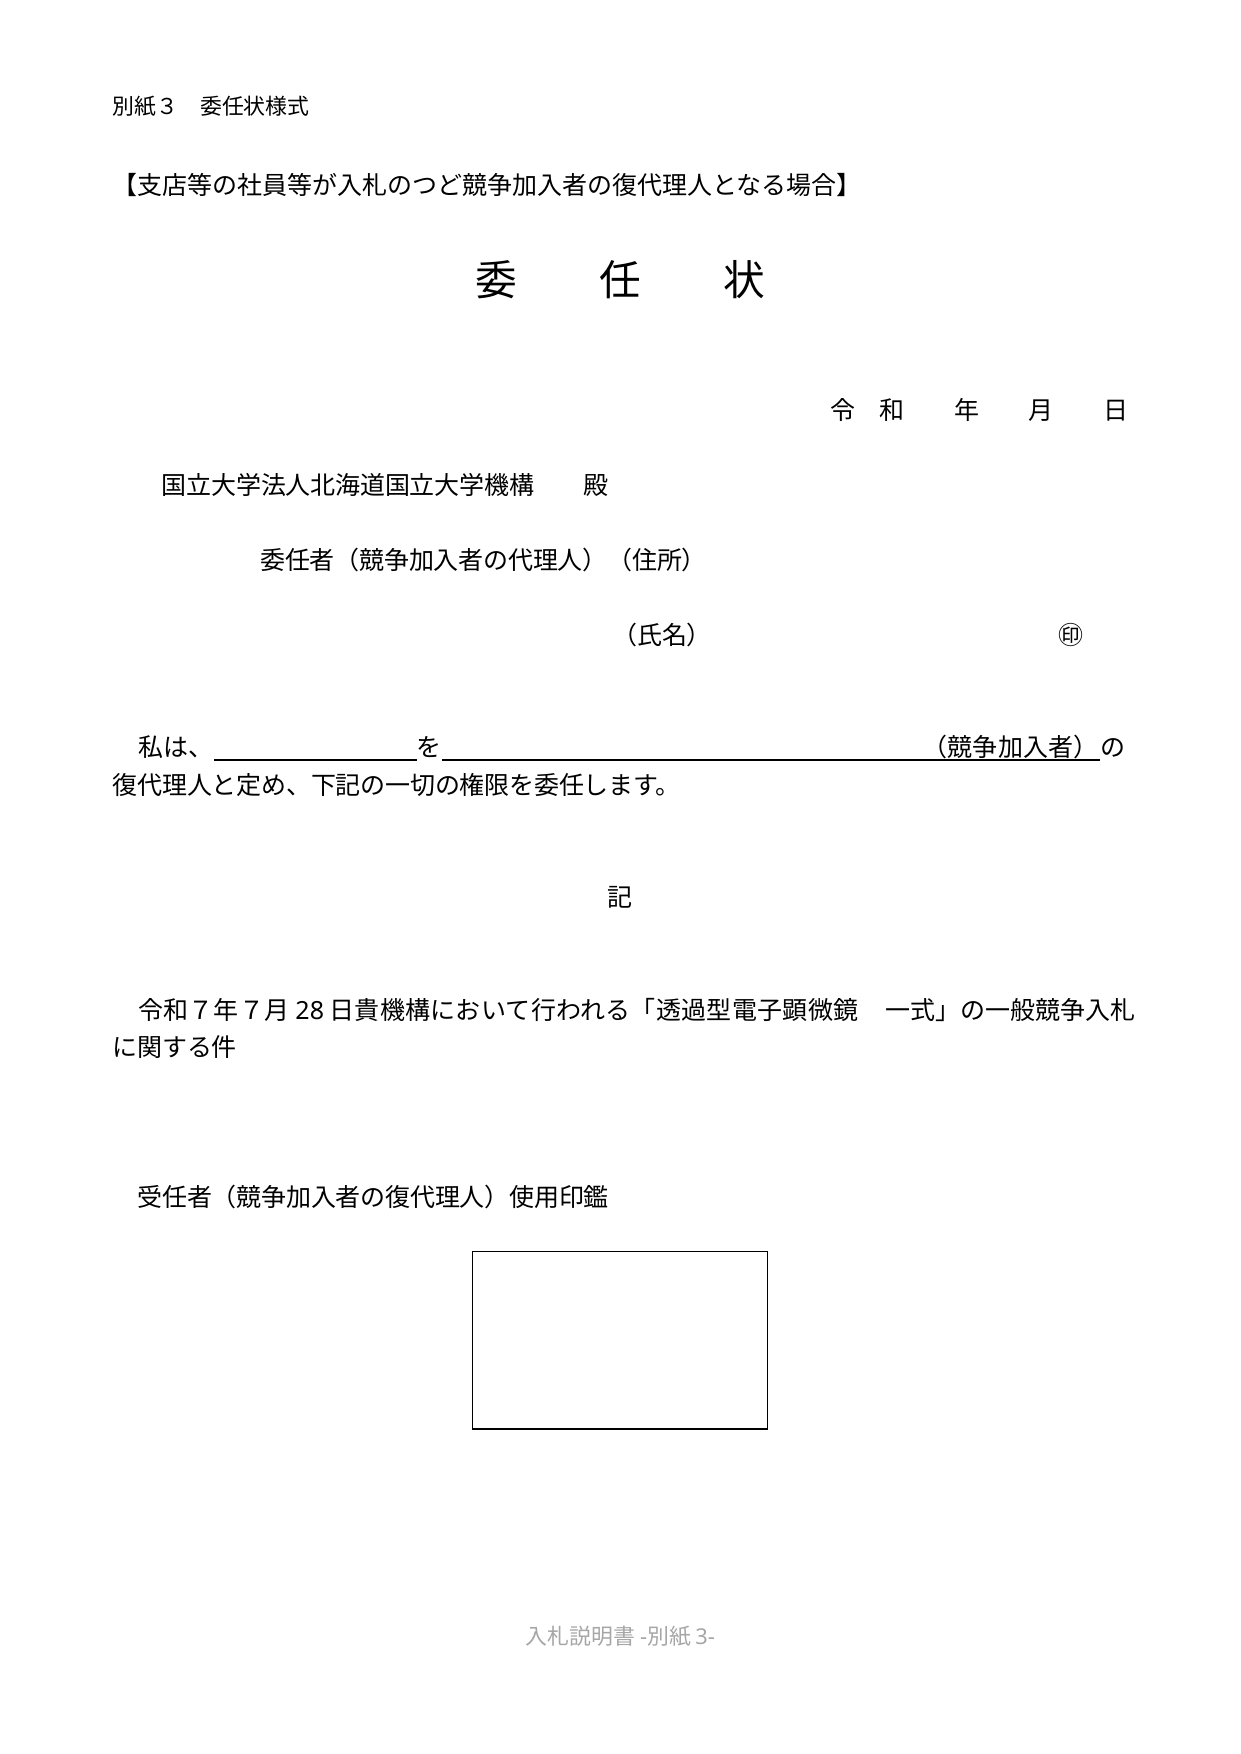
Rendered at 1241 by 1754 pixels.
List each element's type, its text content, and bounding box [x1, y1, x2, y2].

text 国立大学法人北海道国立大学機構 殿 [112, 464, 1128, 502]
text 記 [112, 877, 1128, 914]
text 委任者（競争加入者の代理人）（住所） [112, 539, 1029, 577]
subtitle 【支店等の社員等が入札のつど競争加入者の復代理人となる場合】 [112, 164, 1128, 202]
text 令和７年７月28日貴機構において行われる「透過型電子顕微鏡 一式」の一般競争入札に関する件 [112, 989, 1135, 1064]
text 受任者（競争加入者の復代理人）使用印鑑 [112, 1177, 1128, 1214]
text 委 任 状 [112, 239, 1128, 314]
text 令 和 年 月 日 [112, 389, 1128, 427]
text （氏名） ㊞ [112, 614, 1124, 652]
text 私は、 を （競争加入者）の復代理人と定め、下記の一切の権限を委任します。 [112, 727, 1125, 802]
